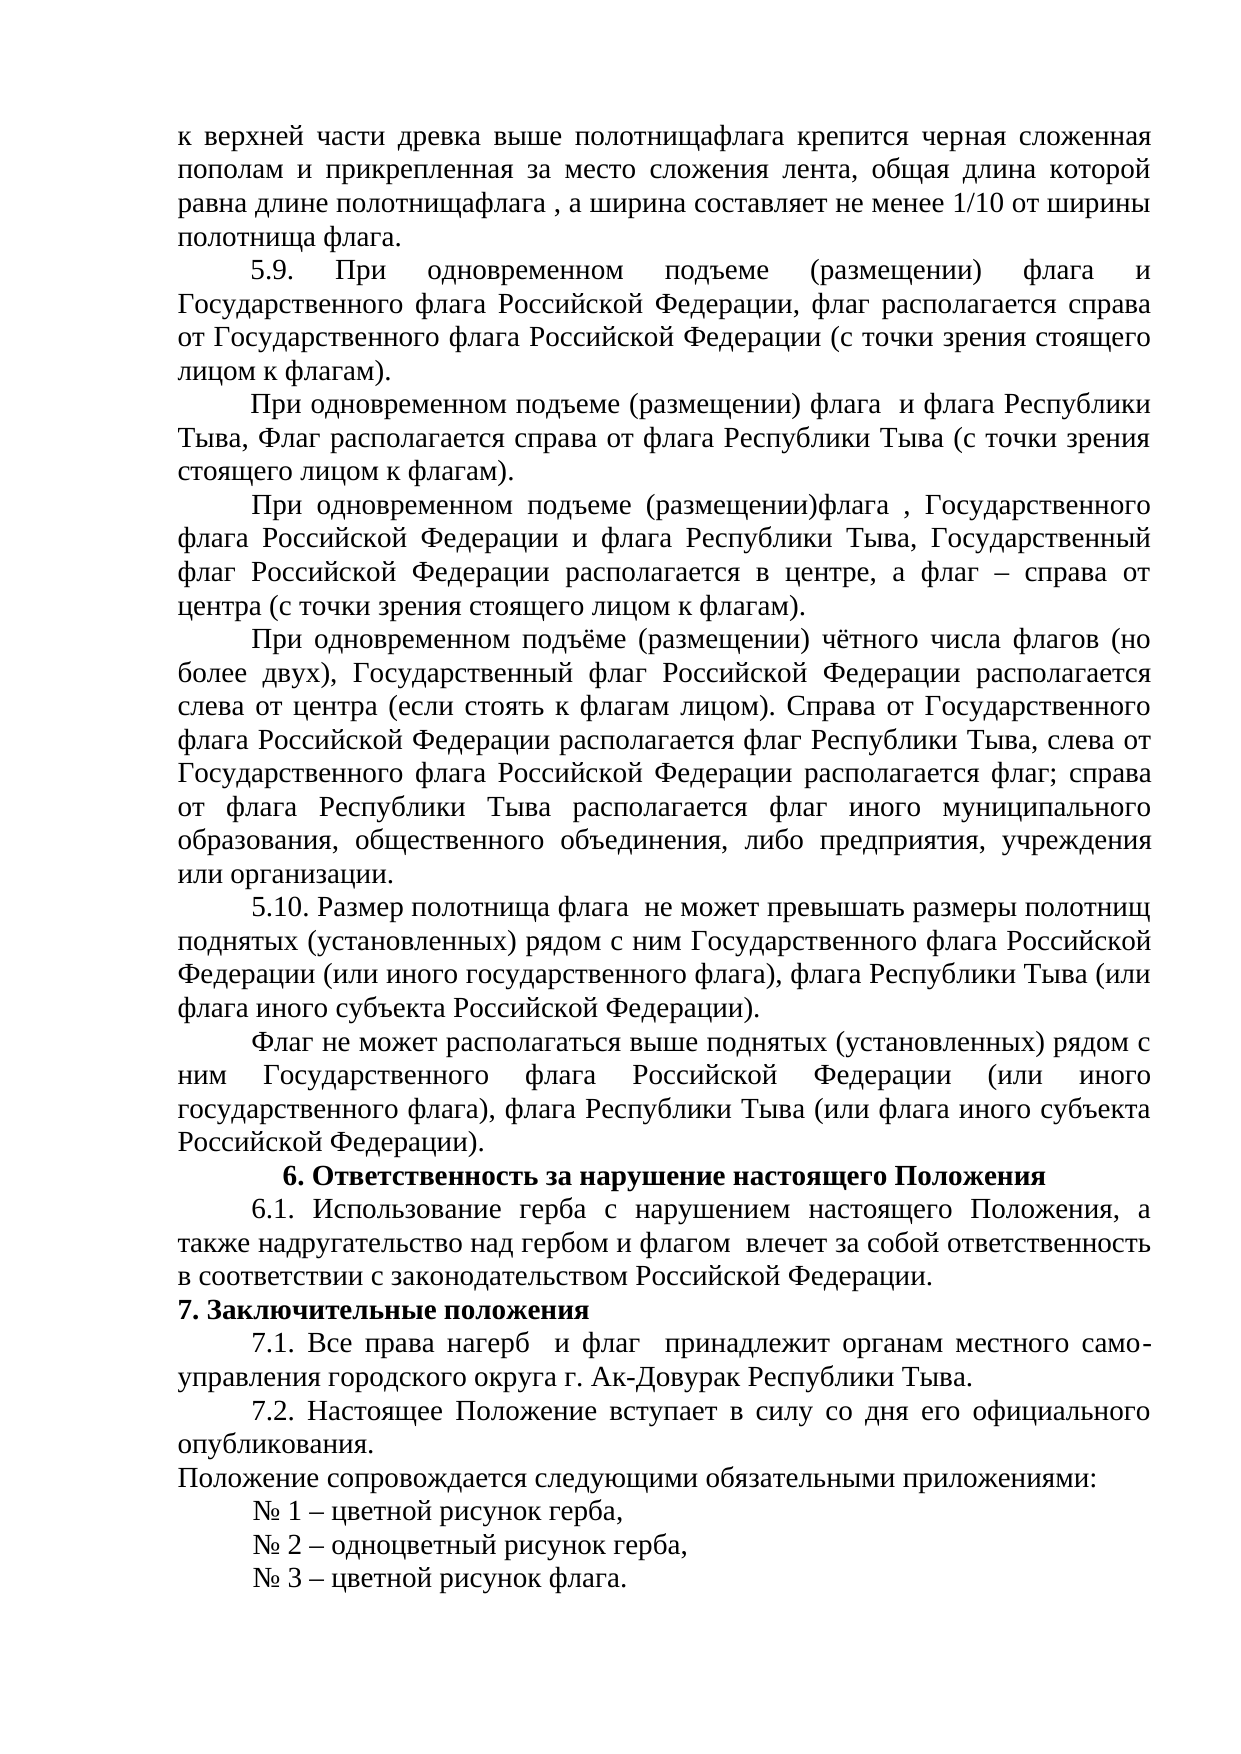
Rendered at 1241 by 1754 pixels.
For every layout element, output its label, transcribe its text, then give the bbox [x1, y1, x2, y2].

text 7.1. Все права нагерб и флаг принадлежит органам местного самоуправления городского округа г. Ак-Довурак Республики Тыва. [177, 1326, 1152, 1393]
text № 3 – цветной рисунок флага. [177, 1560, 1152, 1594]
text Флаг не может располагаться выше поднятых (установленных) рядом с ним Государственного флага Российской Федерации (или иного государственного флага), флага Республики Тыва (или флага иного субъекта Российской Федерации). [177, 1024, 1152, 1158]
text 6.1. Использование герба с нарушением настоящего Положения, а также надругательство над гербом и флагом влечет за собой ответственность в соответствии с законодательством Российской Федерации. [177, 1191, 1152, 1292]
text Положение сопровождается следующими обязательными приложениями: [177, 1460, 1152, 1493]
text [177, 118, 1152, 252]
text № 2 – одноцветный рисунок герба, [177, 1527, 1152, 1560]
text № 1 – цветной рисунок герба, [177, 1493, 1152, 1527]
text 7.2. Настоящее Положение вступает в силу со дня его официального опубликования. [177, 1393, 1152, 1460]
text При одновременном подъёме (размещении) чётного числа флагов (но более двух), Государственный флаг Российской Федерации располагается слева от центра (если стоять к флагам лицом). Справа от Государственного флага Российской Федерации располагается флаг Республики Тыва, слева от Государственного флага Российской Федерации располагается флаг; справа от флага Республики Тыва располагается флаг иного муниципального образования, общественного объединения, либо предприятия, учреждения или организации. [177, 621, 1152, 889]
text 5.9. При одновременном подъеме (размещении) флага и Государственного флага Российской Федерации, флаг располагается справа от Государственного флага Российской Федерации (с точки зрения стоящего лицом к флагам). [177, 252, 1152, 386]
text 7. Заключительные положения [177, 1292, 1152, 1326]
text При одновременном подъеме (размещении) флага и флага Республики Тыва, Флаг располагается справа от флага Республики Тыва (с точки зрения стоящего лицом к флагам). [177, 386, 1152, 487]
text 6. Ответственность за нарушение настоящего Положения [177, 1158, 1152, 1191]
text 5.10. Размер полотнища флага не может превышать размеры полотнищ поднятых (установленных) рядом с ним Государственного флага Российской Федерации (или иного государственного флага), флага Республики Тыва (или флага иного субъекта Российской Федерации). [177, 889, 1152, 1024]
text При одновременном подъеме (размещении)флага , Государственного флага Российской Федерации и флага Республики Тыва, Государственный флаг Российской Федерации располагается в центре, а флаг – справа от центра (с точки зрения стоящего лицом к флагам). [177, 487, 1152, 621]
